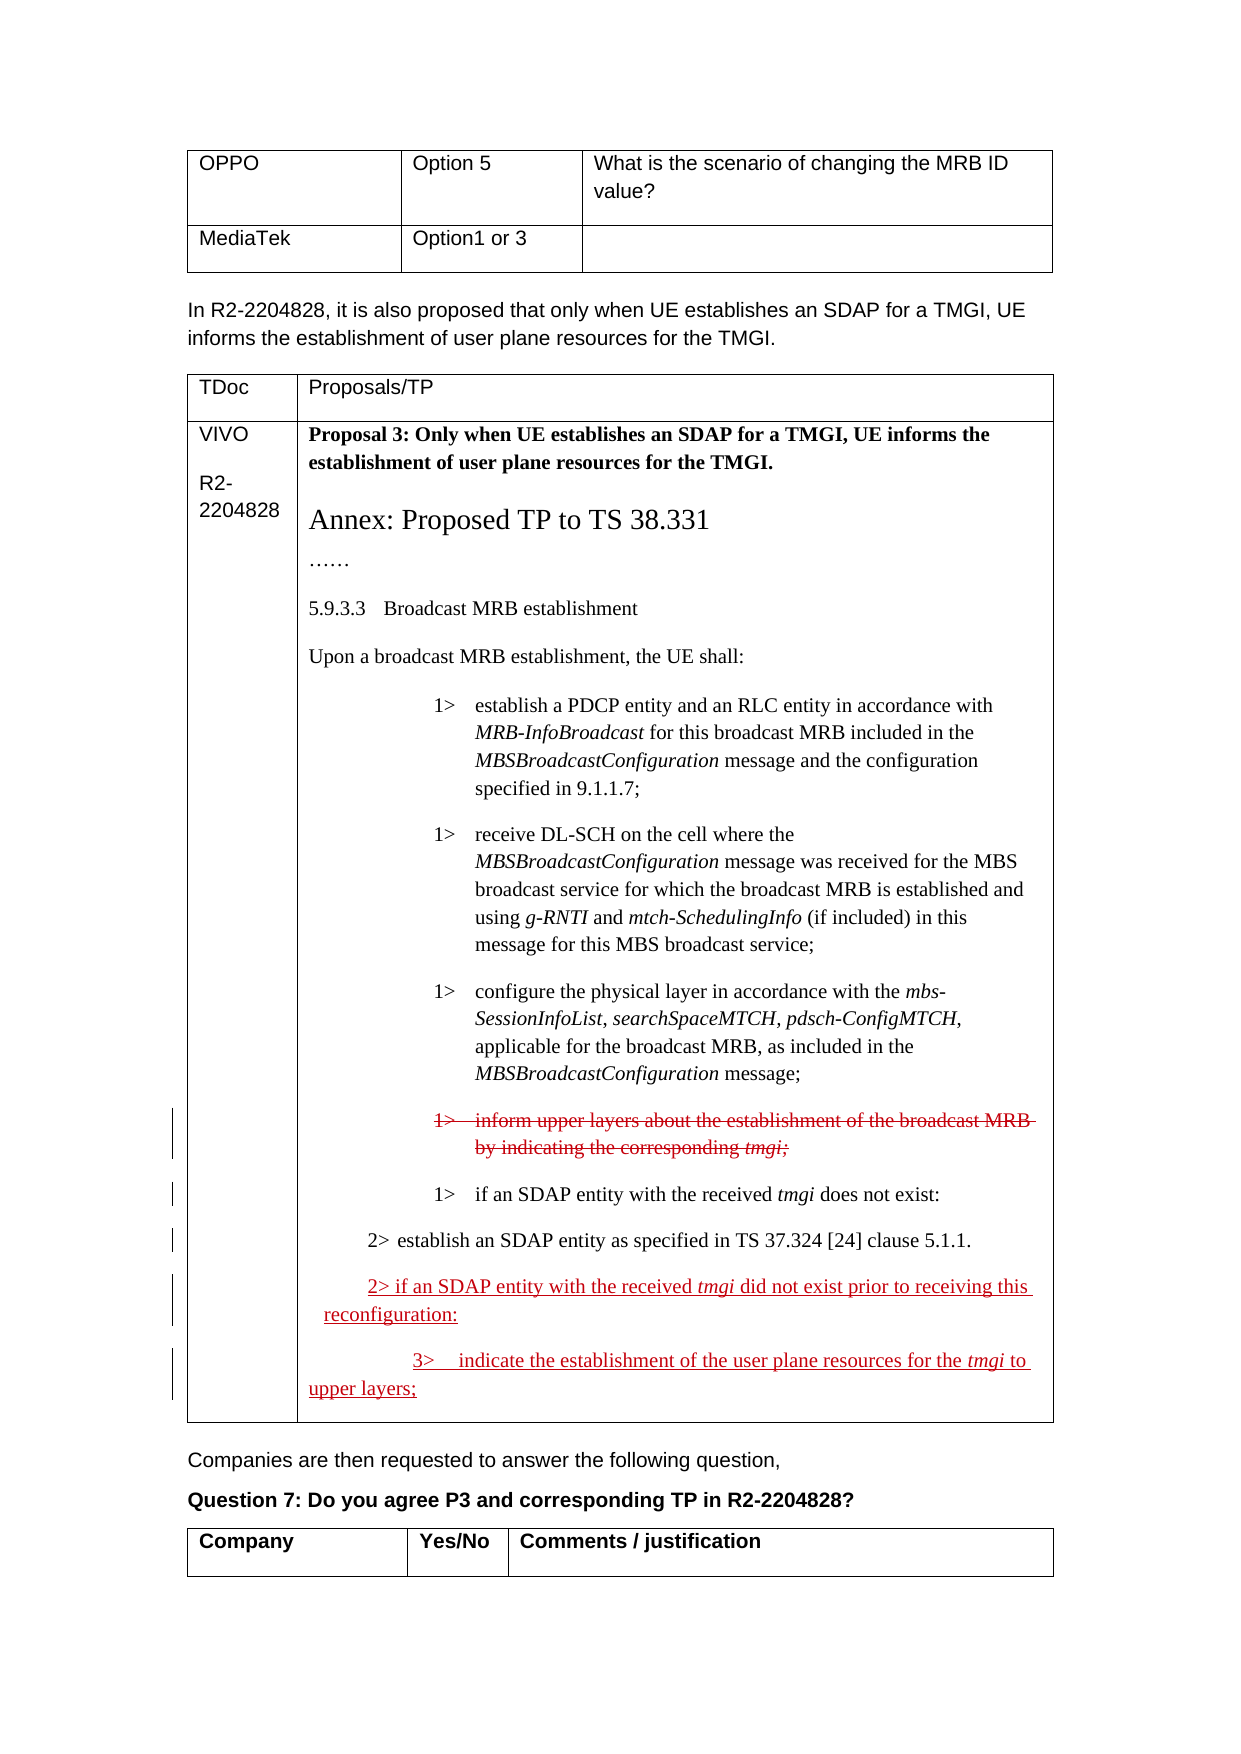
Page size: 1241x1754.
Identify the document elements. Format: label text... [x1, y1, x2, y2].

table_cell VIVO R2-2204828 [188, 422, 297, 1422]
table_cell Option1 or 3 [402, 226, 582, 272]
text Question 7: Do you agree P3 and corresponding TP in R2-2204828? [187, 1488, 1053, 1512]
table_header Proposals/TP [298, 375, 1053, 421]
table_header Company [188, 1529, 407, 1576]
table_cell Proposal 3: Only when UE establishes an SDAP for a TMGI, UE informs the establishment of user plane resources for the TMGI. Annex: Proposed TP to TS 38.331 …… 5.9.3.3 Broadcast MRB establishment Upon a broadcast MRB establishment, the UE shall: 1> establish a PDCP entity and an RLC entity in accordance with MRB-InfoBroadcast for this broadcast MRB included in the MBSBroadcastConfiguration message and the configuration specified in 9.1.1.7; 1> receive DL-SCH on the cell where the MBSBroadcastConfiguration message was received for the MBS broadcast service for which the broadcast MRB is established and using g-RNTI and mtch-SchedulingInfo (if included) in this message for this MBS broadcast service; 1> configure the physical layer in accordance with the mbs-SessionInfoList, searchSpaceMTCH, pdsch-ConfigMTCH, applicable for the broadcast MRB, as included in the MBSBroadcastConfiguration message; 1> if an SDAP entity with the received tmgi does not exist: 2> establish an SDAP entity as specified in TS 37.324 [24] clause 5.1.1. [298, 422, 1053, 1422]
table_cell Option 5 [402, 151, 582, 225]
table_header Comments / justification [509, 1529, 1053, 1576]
table_header Yes/No [408, 1529, 508, 1576]
table_cell MediaTek [188, 226, 401, 272]
table_cell What is the scenario of changing the MRB ID value? [583, 151, 1052, 225]
table_cell [583, 226, 1052, 272]
table_cell OPPO [188, 151, 401, 225]
text In R2-2204828, it is also proposed that only when UE establishes an SDAP for a TMGI, UE informs the establishment of user plane resources for the TMGI. [187, 298, 1053, 349]
table_header TDoc [188, 375, 297, 421]
text Companies are then requested to answer the following question, [187, 1448, 1053, 1472]
